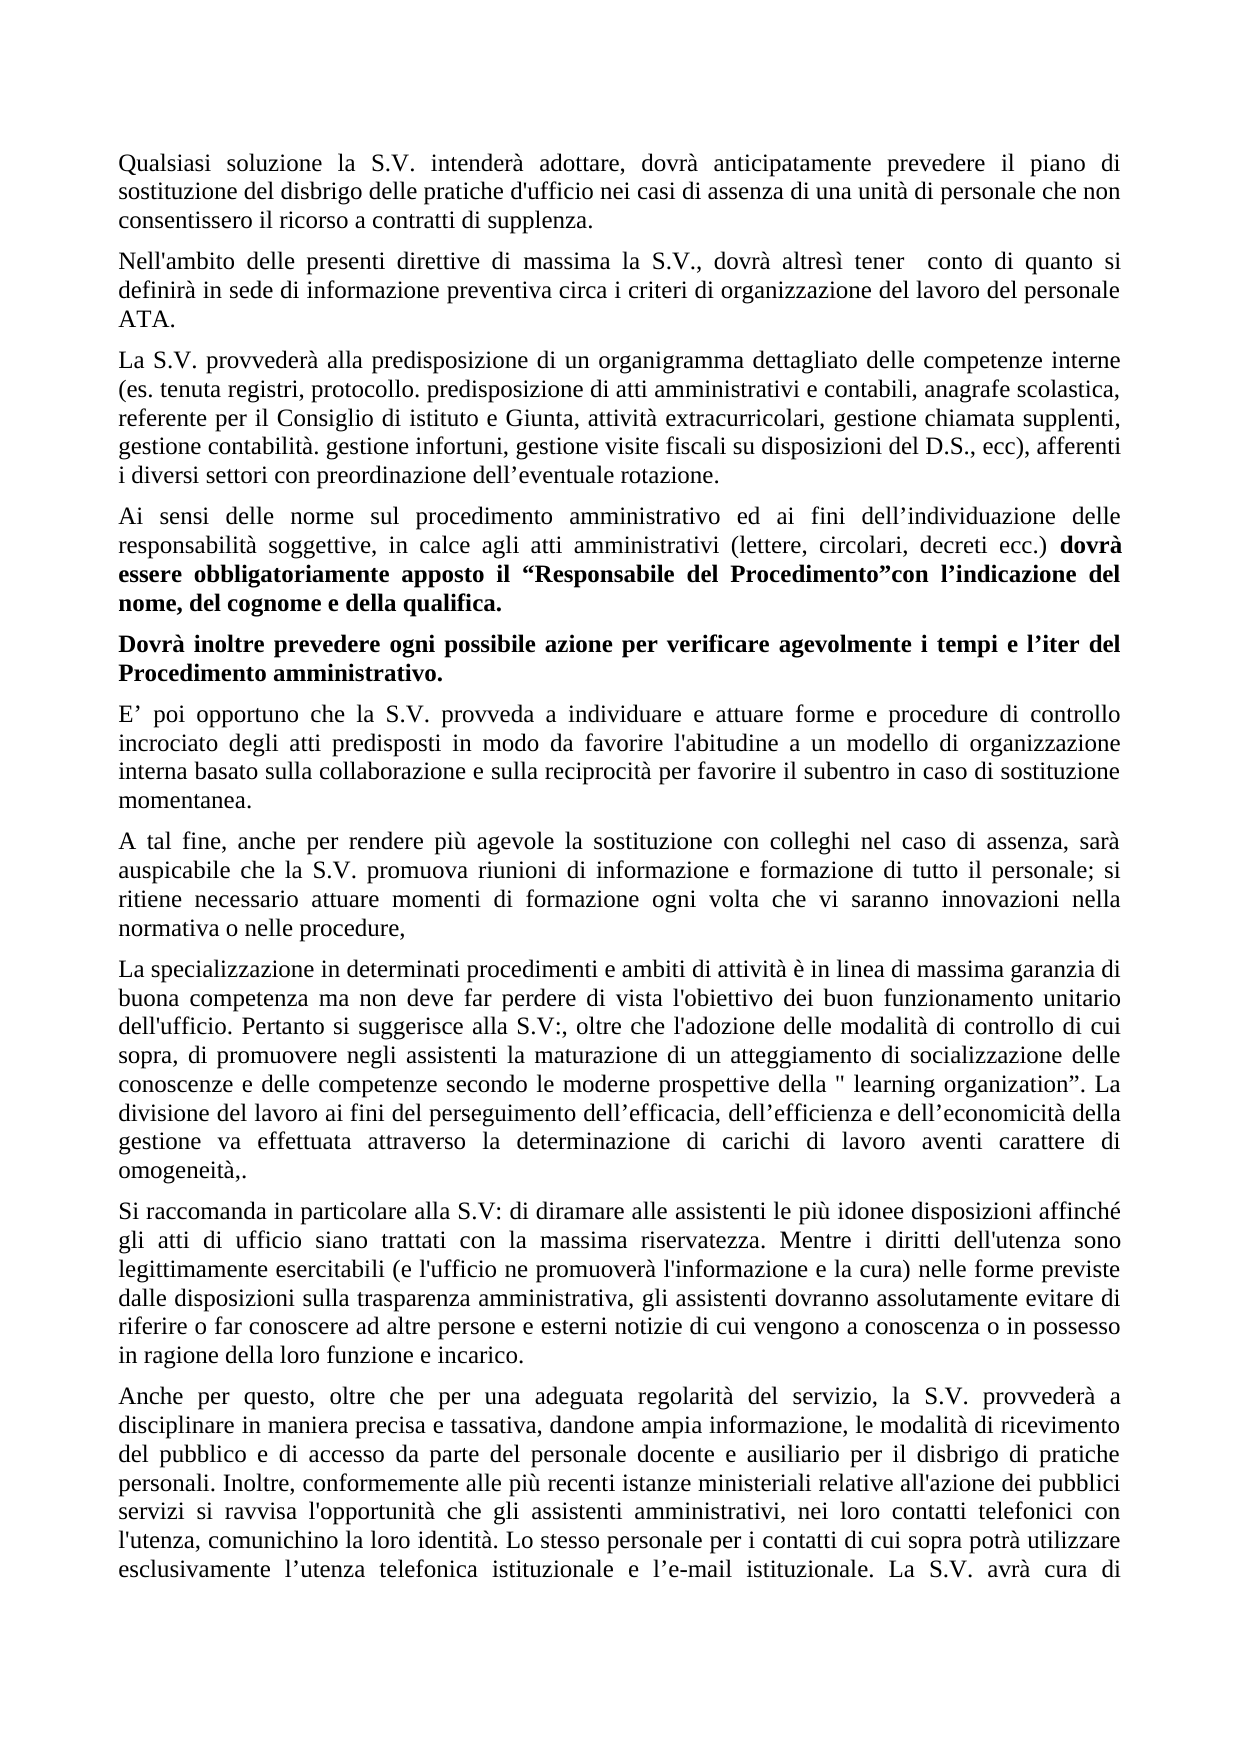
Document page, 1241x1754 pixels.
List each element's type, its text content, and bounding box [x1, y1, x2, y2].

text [118, 1381, 1122, 1583]
text Si raccomanda in particolare alla S.V: di diramare alle assistenti le più idonee disposizioni affinché gli atti di ufficio siano trattati con la massima riservatezza. Mentre i diritti dell'utenza sono legittimamente esercitabili (e l'ufficio ne promuoverà l'informazione e la cura) nelle forme previste dalle disposizioni sulla trasparenza amministrativa, gli assistenti dovranno assolutamente evitare di riferire o far conoscere ad altre persone e esterni notizie di cui vengono a conoscenza o in possesso in ragione della loro funzione e incarico. [118, 1196, 1122, 1369]
text La S.V. provvederà alla predisposizione di un organigramma dettagliato delle competenze interne (es. tenuta registri, protocollo. predisposizione di atti amministrativi e contabili, anagrafe scolastica, referente per il Consiglio di istituto e Giunta, attività extracurricolari, gestione chiamata supplenti, gestione contabilità. gestione infortuni, gestione visite fiscali su disposizioni del D.S., ecc), afferenti i diversi settori con preordinazione dell’eventuale rotazione. [118, 345, 1122, 489]
text Dovrà inoltre prevedere ogni possibile azione per verificare agevolmente i tempi e l’iter del Procedimento amministrativo. [118, 629, 1122, 686]
text A tal fine, anche per rendere più agevole la sostituzione con colleghi nel caso di assenza, sarà auspicabile che la S.V. promuova riunioni di informazione e formazione di tutto il personale; si ritiene necessario attuare momenti di formazione ogni volta che vi saranno innovazioni nella normativa o nelle procedure, [118, 826, 1122, 941]
text Qualsiasi soluzione la S.V. intenderà adottare, dovrà anticipatamente prevedere il piano di sostituzione del disbrigo delle pratiche d'ufficio nei casi di assenza di una unità di personale che non consentissero il ricorso a contratti di supplenza. [118, 148, 1122, 234]
text Nell'ambito delle presenti direttive di massima la S.V., dovrà altresì tener conto di quanto si definirà in sede di informazione preventiva circa i criteri di organizzazione del lavoro del personale ATA. [118, 246, 1122, 333]
text La specializzazione in determinati procedimenti e ambiti di attività è in linea di massima garanzia di buona competenza ma non deve far perdere di vista l'obiettivo dei buon funzionamento unitario dell'ufficio. Pertanto si suggerisce alla S.V:, oltre che l'adozione delle modalità di controllo di cui sopra, di promuovere negli assistenti la maturazione di un atteggiamento di socializzazione delle conoscenze e delle competenze secondo le moderne prospettive della " learning organization”. La divisione del lavoro ai fini del perseguimento dell’efficacia, dell’efficienza e dell’economicità della gestione va effettuata attraverso la determinazione di carichi di lavoro aventi carattere di omogeneità,. [118, 954, 1122, 1184]
text E’ poi opportuno che la S.V. provveda a individuare e attuare forme e procedure di controllo incrociato degli atti predisposti in modo da favorire l'abitudine a un modello di organizzazione interna basato sulla collaborazione e sulla reciprocità per favorire il subentro in caso di sostituzione momentanea. [118, 699, 1122, 814]
text Ai sensi delle norme sul procedimento amministrativo ed ai fini dell’individuazione delle responsabilità soggettive, in calce agli atti amministrativi (lettere, circolari, decreti ecc.) dovrà essere obbligatoriamente apposto il “Responsabile del Procedimento”con l’indicazione del nome, del cognome e della qualifica. [118, 501, 1122, 616]
